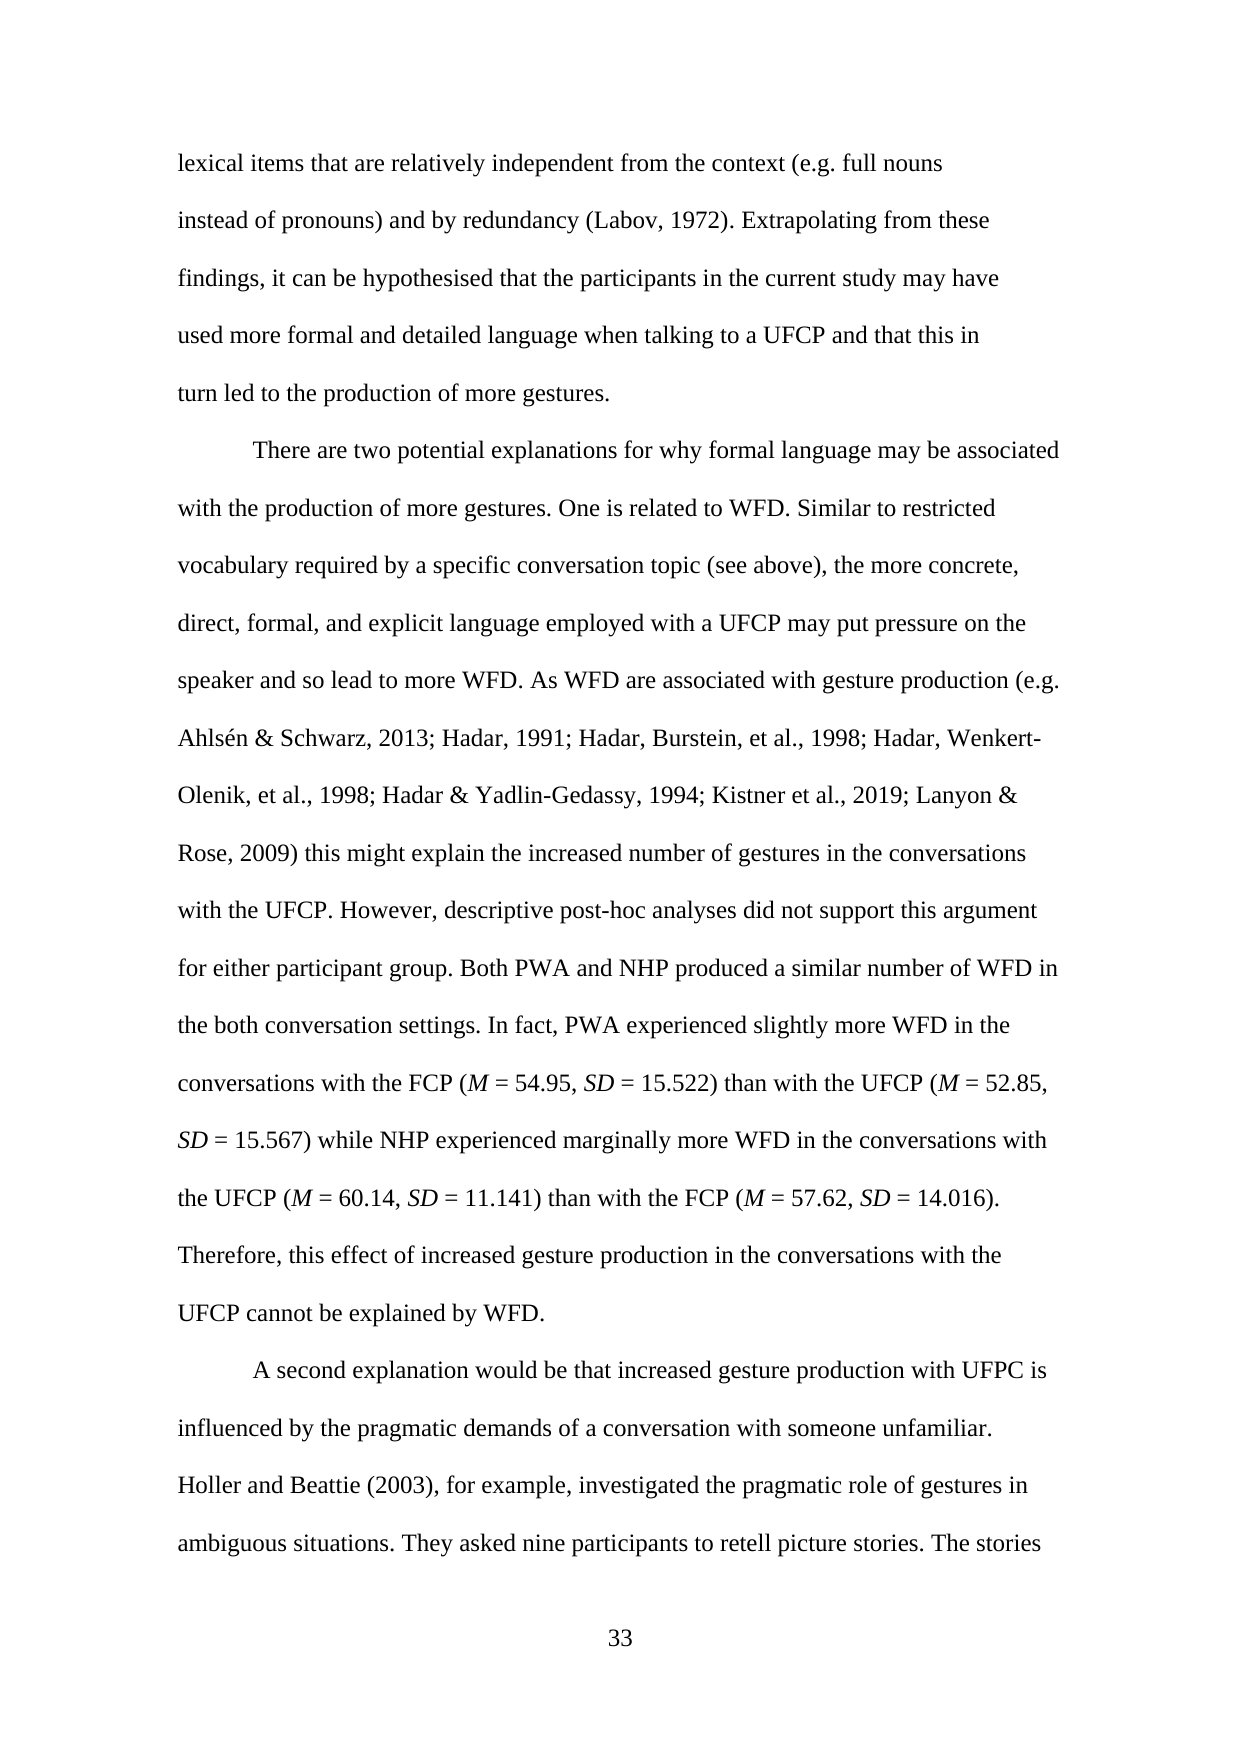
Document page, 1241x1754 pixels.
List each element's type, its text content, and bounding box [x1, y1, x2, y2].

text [177, 1355, 1063, 1556]
text There are two potential explanations for why formal language may be associated with the production of more gestures. One is related to WFD. Similar to restricted vocabulary required by a specific conversation topic (see above), the more concrete, direct, formal, and explicit language employed with a UFCP may put pressure on the speaker and so lead to more WFD. As WFD are associated with gesture production (e.g. Ahlsén & Schwarz, 2013; Hadar, 1991; Hadar, Burstein, et al., 1998; Hadar, Wenkert-Olenik, et al., 1998; Hadar & Yadlin-Gedassy, 1994; Kistner et al., 2019; Lanyon & Rose, 2009) this might explain the increased number of gestures in the conversations with the UFCP. However, descriptive post-hoc analyses did not support this argument for either participant group. Both PWA and NHP produced a similar number of WFD in the both conversation settings. In fact, PWA experienced slightly more WFD in the conversations with the FCP (M = 54.95, SD = 15.522) than with the UFCP (M = 52.85, SD = 15.567) while NHP experienced marginally more WFD in the conversations with the UFCP (M = 60.14, SD = 11.141) than with the FCP (M = 57.62, SD = 14.016). Therefore, this effect of increased gesture production in the conversations with the UFCP cannot be explained by WFD. [177, 435, 1063, 1326]
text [177, 148, 1004, 406]
